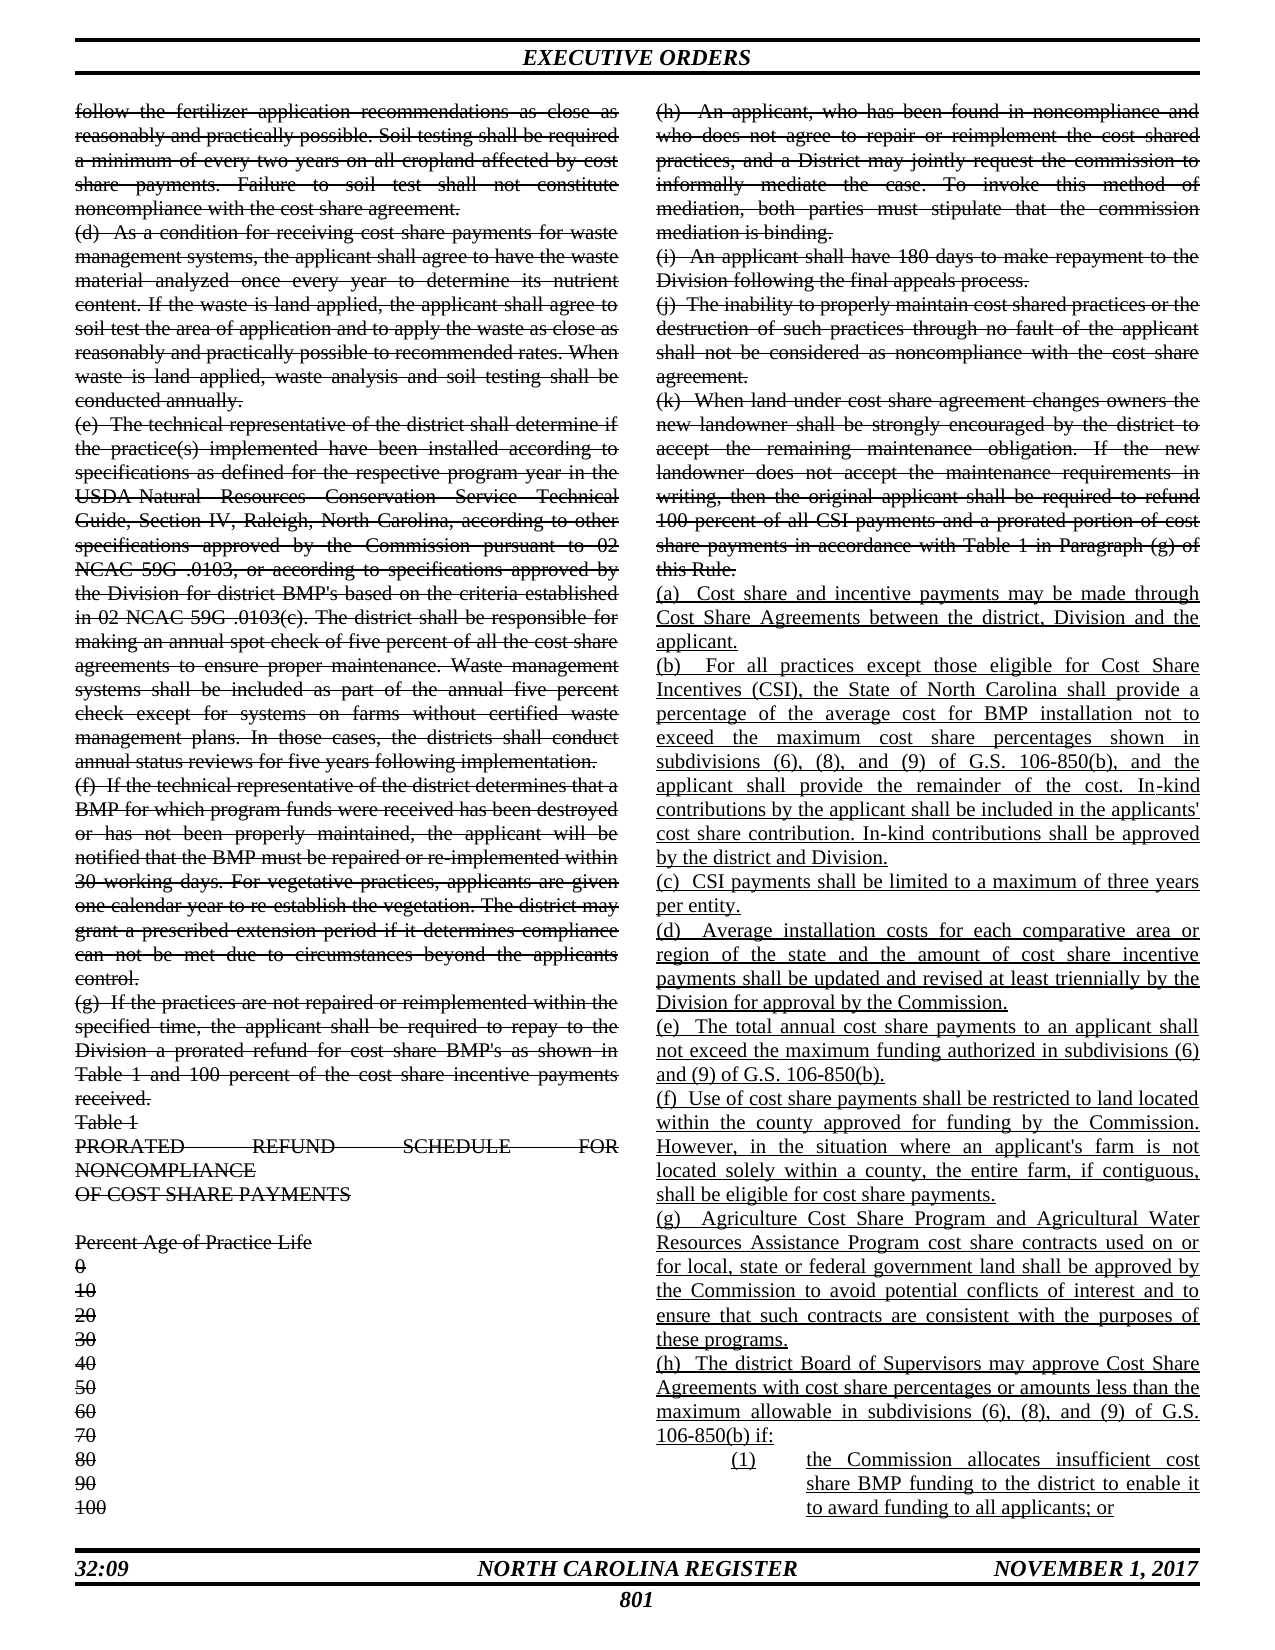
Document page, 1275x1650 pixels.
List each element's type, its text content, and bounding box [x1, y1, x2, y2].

text 80 31 [75, 1447, 619, 1471]
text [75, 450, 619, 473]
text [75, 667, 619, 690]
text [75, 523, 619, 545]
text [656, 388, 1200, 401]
text 30 82 [75, 1327, 619, 1351]
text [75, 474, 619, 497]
text (1) the Commission allocates insufficient cost share BMP funding to the district to enable it to award funding to all applicants; or [731, 1447, 1200, 1519]
text (f) If the technical representative of the district determines that a BMP for which program funds were received has been destroyed or has not been properly maintained, the applicant will be notified that the BMP must be repaired or re-implemented within 30 working days. For vegetative practices, applicants are given one calendar year to re-establish the vegetation. The district may grant a prescribed extension period if it determines compliance can not be met due to circumstances beyond the applicants control. [75, 932, 619, 990]
text (d) Average installation costs for each comparative area or region of the state and the amount of cost share incentive payments shall be updated and revised at least triennially by the Division for approval by the Commission. [656, 988, 1200, 1014]
text 10 95 [75, 1278, 619, 1302]
text (g) If the practices are not repaired or reimplemented within the specified time, the applicant shall be required to repay to the Division a prorated refund for cost share BMP's as shown in Table 1 and 100 percent of the cost share incentive payments received. [75, 990, 619, 1027]
text 60 55 [75, 1399, 619, 1423]
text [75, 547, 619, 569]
text PRORATED REFUND SCHEDULE FOR NONCOMPLIANCE [75, 1148, 619, 1182]
text (a) Cost share and incentive payments may be made through Cost Share Agreements between the district, Division and the applicant. [656, 581, 1200, 601]
text (i) An applicant shall have 180 days to make repayment to the Division following the final appeals process. [656, 244, 1200, 292]
text (g) If the practices are not repaired or reimplemented within the specified time, the applicant shall be required to repay to the Division a prorated refund for cost share BMP's as shown in Table 1 and 100 percent of the cost share incentive payments received. [75, 1076, 619, 1110]
text (a) Cost share and incentive payments may be made through Cost Share Agreements between the district, Division and the applicant. [656, 627, 1200, 653]
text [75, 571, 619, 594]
text (h) An applicant, who has been found in noncompliance and who does not agree to repair or reimplement the cost shared practices, and a District may jointly request the commission to informally mediate the case. To invoke this method of mediation, both parties must stipulate that the commission mediation is binding. [656, 99, 1200, 136]
text Percent Age of Practice Life Percent Refund [75, 1230, 619, 1254]
text OF COST SHARE PAYMENTS [75, 1182, 619, 1206]
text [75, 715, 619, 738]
text 50 65 [75, 1375, 619, 1399]
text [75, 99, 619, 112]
text Table 1 [75, 1110, 619, 1134]
text (e) The total annual cost share payments to an applicant shall not exceed the maximum funding authorized in subdivisions (6) and (9) of G.S. 106-850(b). [656, 1060, 1200, 1086]
text 20 89 [75, 1302, 619, 1327]
text (h) The district Board of Supervisors may approve Cost Share Agreements with cost share percentages or amounts less than the maximum allowable in subdivisions (6), (8), and (9) of G.S. 106-850(b) if: [656, 1421, 1200, 1447]
text 0 100 [75, 1254, 619, 1278]
text (a) Cost share and incentive payments may be made through Cost Share Agreements between the district, Division and the applicant. [656, 603, 1200, 625]
text 90 17 [75, 1471, 619, 1495]
text (g) If the practices are not repaired or reimplemented within the specified time, the applicant shall be required to repay to the Division a prorated refund for cost share BMP's as shown in Table 1 and 100 percent of the cost share incentive payments received. [75, 1028, 619, 1075]
text (f) If the technical representative of the district determines that a BMP for which program funds were received has been destroyed or has not been properly maintained, the applicant will be notified that the BMP must be repaired or re-implemented within 30 working days. For vegetative practices, applicants are given one calendar year to re-establish the vegetation. The district may grant a prescribed extension period if it determines compliance can not be met due to circumstances beyond the applicants control. [75, 773, 619, 882]
text 40 74 [75, 1351, 619, 1375]
text (h) The district Board of Supervisors may approve Cost Share Agreements with cost share percentages or amounts less than the maximum allowable in subdivisions (6), (8), and (9) of G.S. 106-850(b) if: [656, 1397, 1200, 1420]
text 100 0 [75, 1495, 619, 1519]
text (h) The district Board of Supervisors may approve Cost Share Agreements with cost share percentages or amounts less than the maximum allowable in subdivisions (6), (8), and (9) of G.S. 106-850(b) if: [656, 1373, 1200, 1395]
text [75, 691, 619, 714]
text (e) The total annual cost share payments to an applicant shall not exceed the maximum funding authorized in subdivisions (6) and (9) of G.S. 106-850(b). [656, 1014, 1200, 1059]
text (j) The inability to properly maintain cost shared practices or the destruction of such practices through no fault of the applicant shall not be considered as noncompliance with the cost share agreement. [656, 306, 1200, 388]
text (c) CSI payments shall be limited to a maximum of three years per entity. [656, 869, 1200, 890]
text (f) Use of cost share payments shall be restricted to land located within the county approved for funding by the Commission. However, in the situation where an applicant's farm is not located solely within a county, the entire farm, if contiguous, shall be eligible for cost share payments. [656, 1086, 1200, 1131]
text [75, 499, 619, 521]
text (c) CSI payments shall be limited to a maximum of three years per entity. [656, 891, 1200, 917]
text 70 44 [75, 1423, 619, 1447]
text PRORATED REFUND SCHEDULE FOR NONCOMPLIANCE [75, 1134, 619, 1147]
